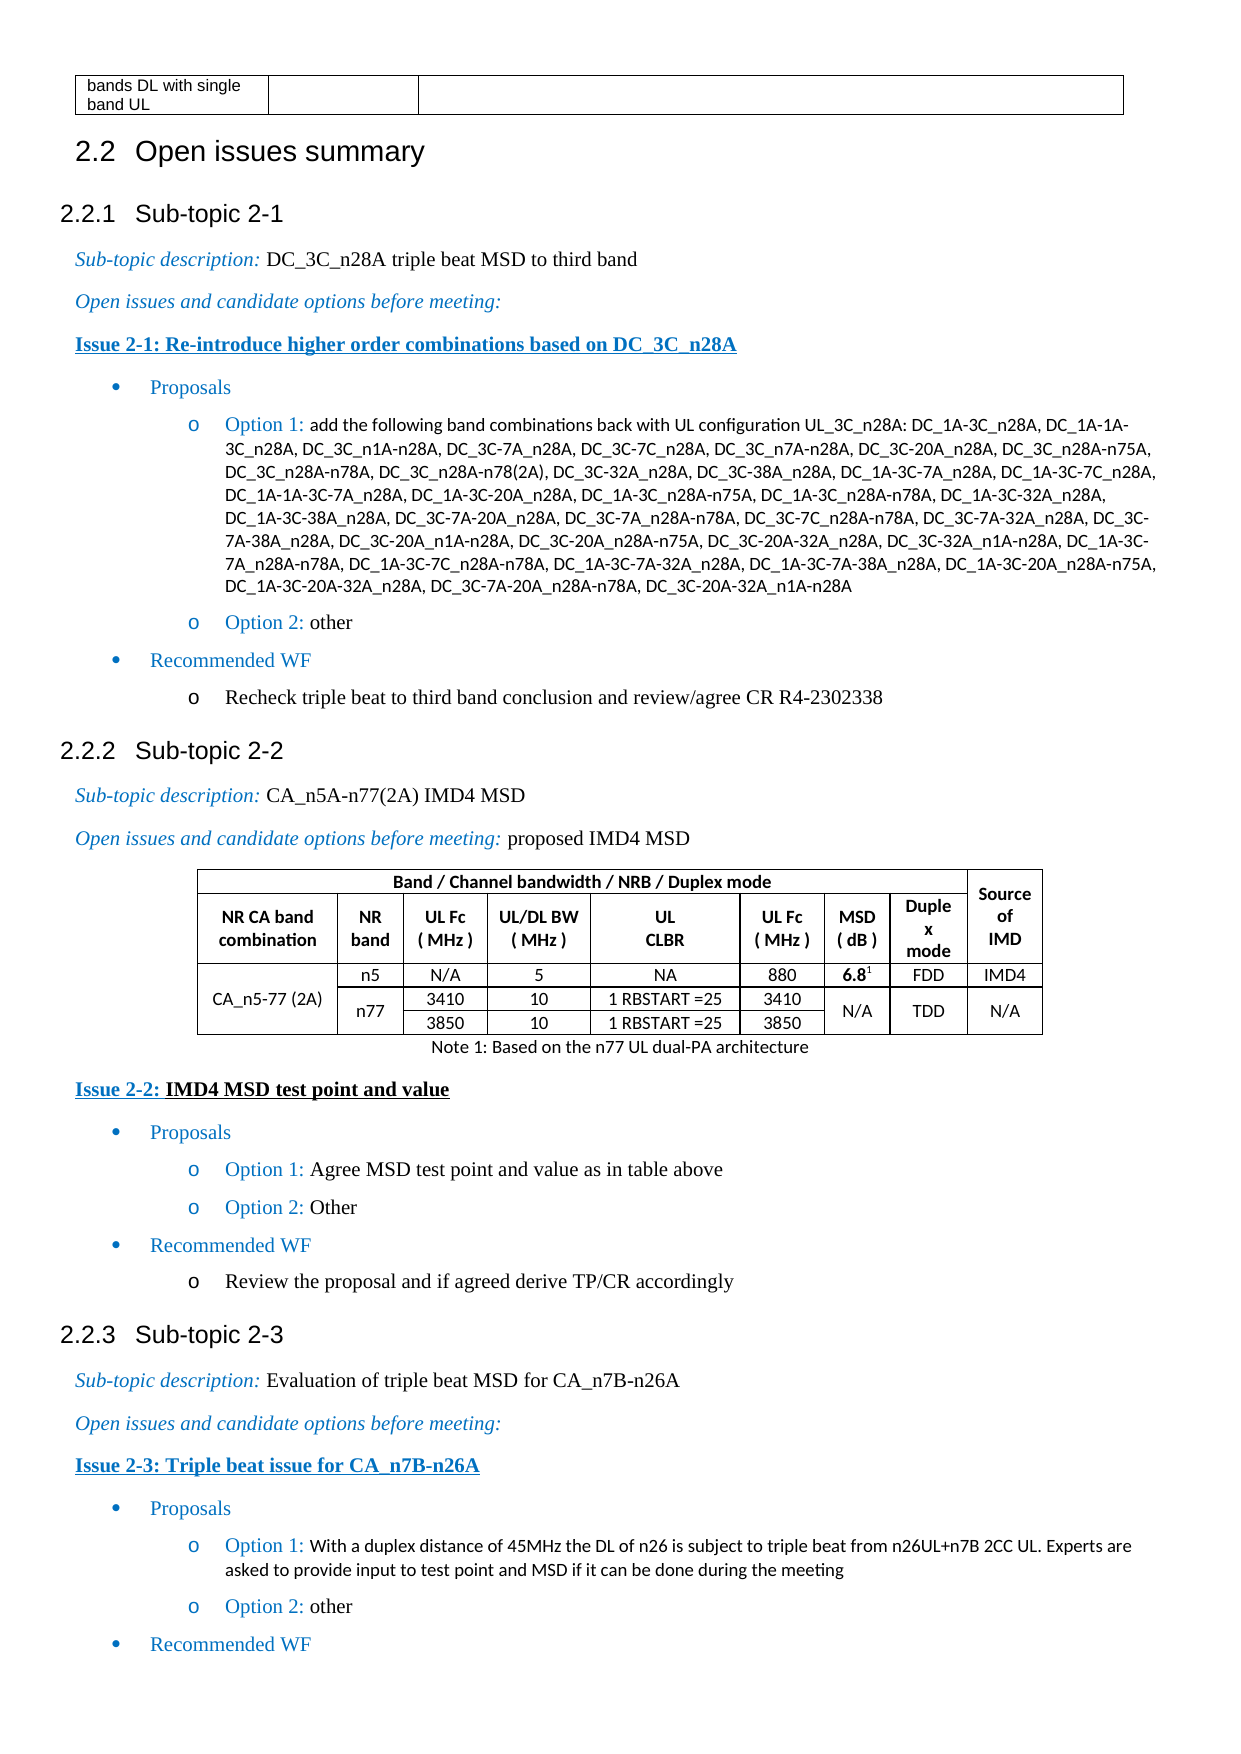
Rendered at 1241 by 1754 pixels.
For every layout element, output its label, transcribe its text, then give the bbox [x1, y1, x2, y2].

list Recommended WF [112, 1233, 1165, 1257]
text Open issues and candidate options before meeting: [75, 1411, 1165, 1434]
list Recommended WF [112, 1632, 1165, 1656]
table_cell 5 [488, 964, 590, 986]
table_cell 6.81 [825, 964, 889, 986]
table_cell TDD [891, 988, 967, 1034]
subtitle Open issues summary [75, 134, 1165, 168]
list Recheck triple beat to third band conclusion and review/agree CR R4-2302338 [187, 685, 1165, 711]
table_cell N/A [968, 988, 1042, 1034]
list Option 2: Other [187, 1195, 1165, 1220]
list Recommended WF [112, 648, 1165, 672]
text Open issues and candidate options before meeting: [75, 289, 1165, 313]
table_cell N/A [825, 988, 889, 1034]
text Open issues and candidate options before meeting: proposed IMD4 MSD [75, 826, 1165, 850]
table_cell UL Fc ( MHz ) [741, 894, 824, 962]
table_cell N/A [404, 964, 487, 986]
table_cell NR band [338, 894, 403, 962]
list Proposals [112, 375, 1165, 399]
list Option 1: add the following band combinations back with UL configuration UL_3C_n28A: DC_1A-3C_n28A, DC_1A-1A-3C_n28A, DC_3C_n1A-n28A, DC_3C-7A_n28A, DC_3C-7C_n28A, DC_3C_n7A-n28A, DC_3C-20A_n28A, DC_3C_n28A-n75A, DC_3C_n28A-n78A, DC_3C_n28A-n78(2A), DC_3C-32A_n28A, DC_3C-38A_n28A, DC_1A-3C-7A_n28A, DC_1A-3C-7C_n28A, DC_1A-1A-3C-7A_n28A, DC_1A-3C-20A_n28A, DC_1A-3C_n28A-n75A, DC_1A-3C_n28A-n78A, DC_1A-3C-32A_n28A, DC_1A-3C-38A_n28A, DC_3C-7A-20A_n28A, DC_3C-7A_n28A-n78A, DC_3C-7C_n28A-n78A, DC_3C-7A-32A_n28A, DC_3C-7A-38A_n28A, DC_3C-20A_n1A-n28A, DC_3C-20A_n28A-n75A, DC_3C-20A-32A_n28A, DC_3C-32A_n1A-n28A, DC_1A-3C-7A_n28A-n78A, DC_1A-3C-7C_n28A-n78A, DC_1A-3C-7A-32A_n28A, DC_1A-3C-7A-38A_n28A, DC_1A-3C-20A_n28A-n75A, DC_1A-3C-20A-32A_n28A, DC_3C-7A-20A_n28A-n78A, DC_3C-20A-32A_n1A-n28A [187, 411, 1165, 598]
subtitle Sub-topic 2-2 [60, 736, 1165, 764]
table_cell 1 RBSTART =25 [591, 988, 739, 1010]
table_cell Duplex mode [891, 894, 967, 962]
table_cell NA [591, 964, 739, 986]
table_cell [76, 76, 268, 114]
table_cell n77 [338, 988, 403, 1034]
table_cell 3410 [741, 988, 824, 1010]
table_cell 1 RBSTART =25 [591, 1011, 739, 1034]
table_cell 3850 [404, 1011, 487, 1034]
list Option 1: Agree MSD test point and value as in table above [187, 1156, 1165, 1182]
text Issue 2-2: IMD4 MSD test point and value [75, 1077, 1165, 1101]
list Option 2: other [187, 1594, 1165, 1619]
list Review the proposal and if agreed derive TP/CR accordingly [187, 1269, 1165, 1295]
subtitle Sub-topic 2-3 [60, 1320, 1165, 1349]
text Issue 2-3: Triple beat issue for CA_n7B-n26A [75, 1453, 1165, 1477]
table_cell UL CLBR [591, 894, 739, 962]
text Note 1: Based on the n77 UL dual-PA architecture [75, 1035, 1165, 1058]
table_cell FDD [891, 964, 967, 986]
table_cell IMD4 [968, 964, 1042, 986]
table_cell 880 [741, 964, 824, 986]
table_cell 3410 [404, 988, 487, 1010]
table_cell 10 [488, 988, 590, 1010]
text Sub-topic description: DC_3C_n28A triple beat MSD to third band [75, 246, 1165, 271]
list Option 2: other [187, 610, 1165, 636]
table_cell CA_n5-77 (2A) [198, 964, 337, 1034]
table_cell 10 [488, 1011, 590, 1034]
list Proposals [112, 1120, 1165, 1144]
table_header Band / Channel bandwidth / NRB / Duplex mode [198, 870, 967, 893]
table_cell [269, 76, 418, 114]
subtitle Sub-topic 2-1 [60, 199, 1165, 228]
table_cell UL Fc ( MHz ) [404, 894, 487, 962]
list Option 1: With a duplex distance of 45MHz the DL of n26 is subject to triple beat from n26UL+n7B 2CC UL. Experts are asked to provide input to test point and MSD if it can be done during the meeting [187, 1533, 1165, 1581]
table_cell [419, 76, 1123, 114]
table_cell NR CA band combination [198, 894, 337, 962]
table_cell 3850 [741, 1011, 824, 1034]
list Proposals [112, 1496, 1165, 1520]
table_cell MSD ( dB ) [825, 894, 889, 962]
text Sub-topic description: Evaluation of triple beat MSD for CA_n7B-n26A [75, 1368, 1165, 1392]
table_header Source of IMD [968, 870, 1042, 962]
text Issue 2-1: Re-introduce higher order combinations based on DC_3C_n28A [75, 332, 1165, 356]
text Sub-topic description: CA_n5A-n77(2A) IMD4 MSD [75, 783, 1165, 807]
table_cell n5 [338, 964, 403, 986]
table_cell UL/DL BW ( MHz ) [488, 894, 590, 962]
